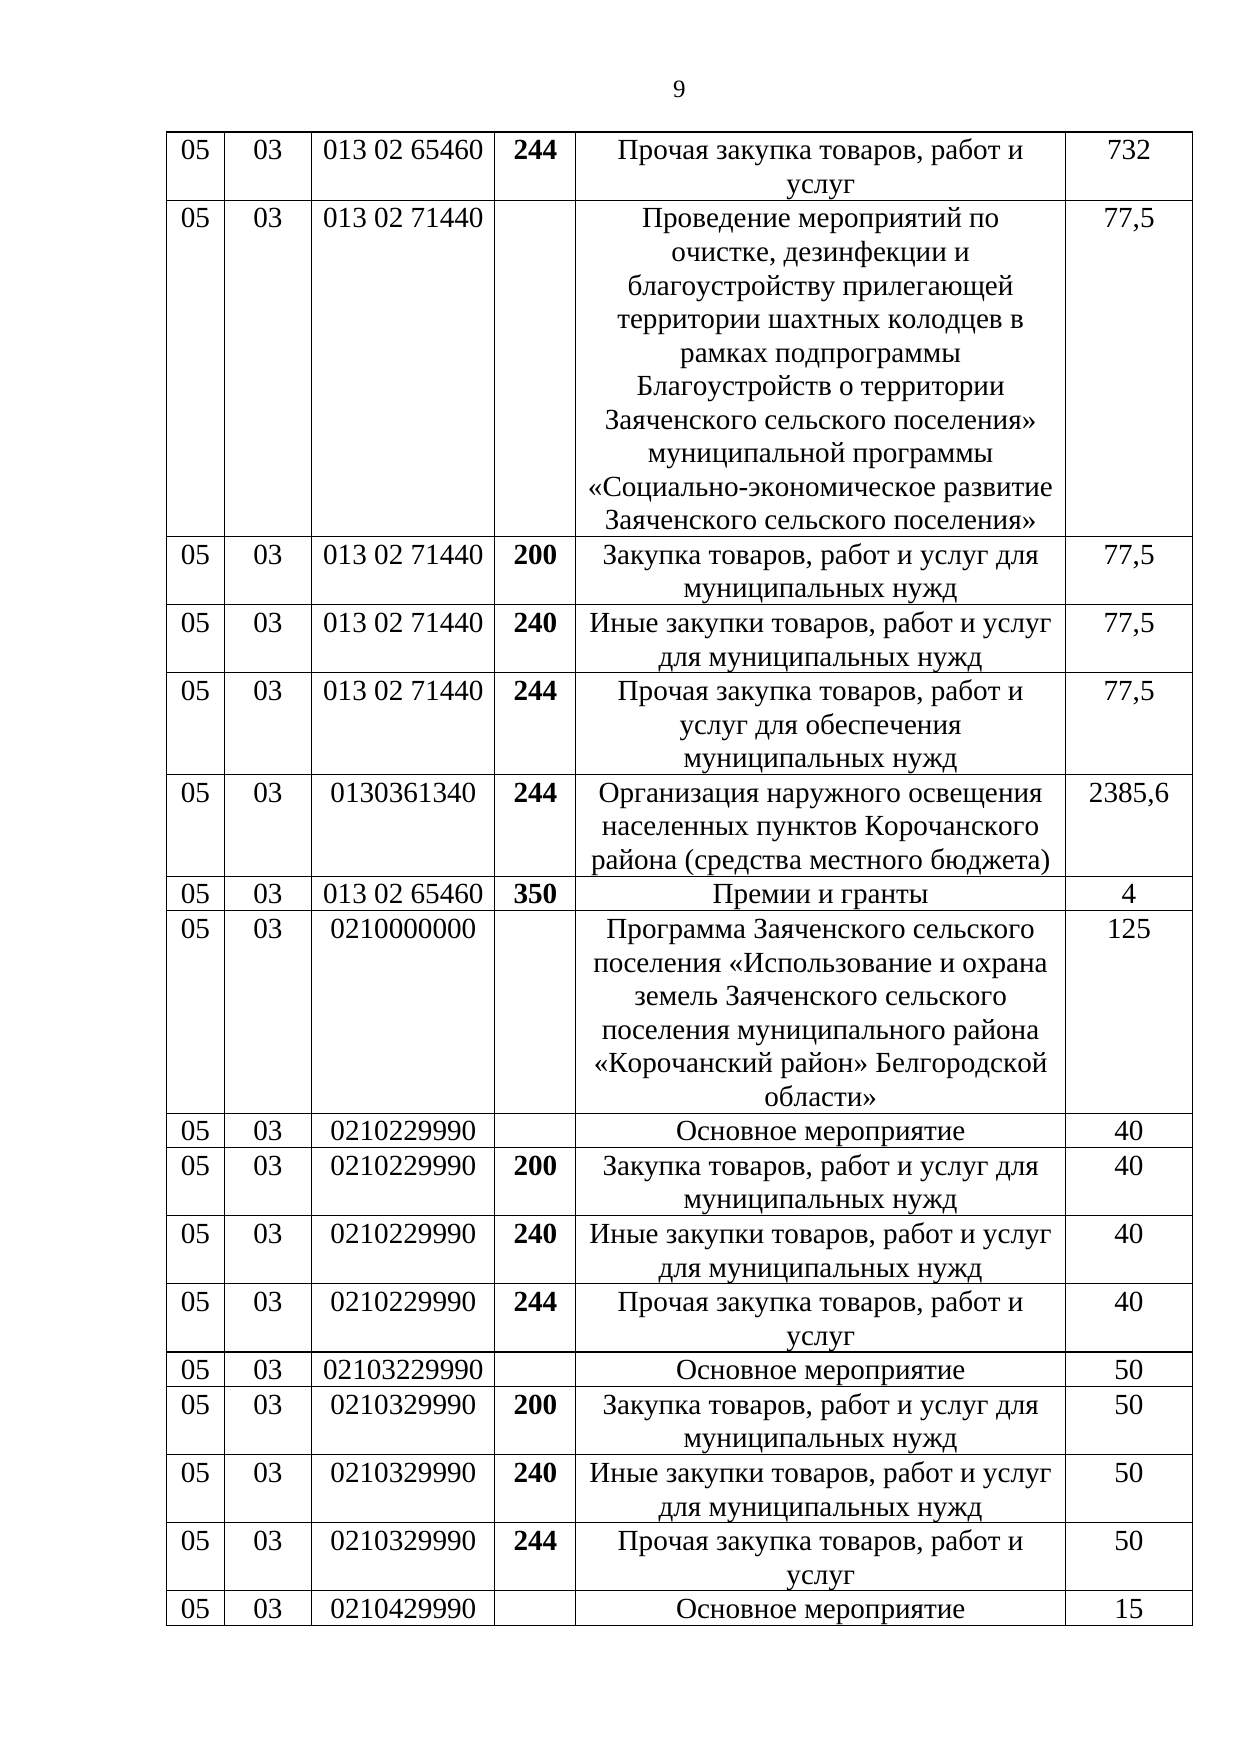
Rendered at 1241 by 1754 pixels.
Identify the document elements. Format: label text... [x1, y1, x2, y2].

table_cell 03 [225, 1148, 311, 1215]
table_cell 200 [495, 1148, 575, 1215]
table_cell 03 [225, 775, 311, 876]
table_cell Основное мероприятие [576, 1114, 1065, 1147]
table_cell 05 [167, 673, 224, 774]
table_cell 05 [167, 1455, 224, 1522]
table_cell Основное мероприятие [576, 1591, 1065, 1625]
table_cell [495, 1114, 575, 1147]
table_cell 013 02 65460 [312, 133, 494, 199]
table_cell 244 [495, 1523, 575, 1590]
table_cell 05 [167, 1284, 224, 1351]
table_cell 03 [225, 1216, 311, 1283]
table_cell [495, 1591, 575, 1625]
table_cell 40 [1066, 1216, 1192, 1283]
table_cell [576, 1455, 1065, 1522]
table_cell 03 [225, 1114, 311, 1147]
table_cell 02103229990 [312, 1353, 494, 1386]
table_cell 03 [225, 605, 311, 672]
table_cell 0210000000 [312, 911, 494, 1112]
table_cell 240 [495, 1455, 575, 1522]
table_cell 40 [1066, 1284, 1192, 1351]
table_cell 240 [495, 605, 575, 672]
table_cell 40 [1066, 1148, 1192, 1215]
table_cell 05 [167, 537, 224, 604]
table_cell 03 [225, 1353, 311, 1386]
table_cell 05 [167, 1387, 224, 1454]
table_cell Иные закупки товаров, работ и услуг для муниципальных нужд [576, 605, 1065, 672]
table_cell 05 [167, 1114, 224, 1147]
table_cell 05 [167, 877, 224, 910]
table_cell 77,5 [1066, 605, 1192, 672]
table_cell 05 [167, 133, 224, 199]
table_cell 03 [225, 1387, 311, 1454]
table_cell 244 [495, 775, 575, 876]
table_cell 125 [1066, 911, 1192, 1112]
table_cell 2385,6 [1066, 775, 1192, 876]
table_cell 240 [495, 1216, 575, 1283]
table_cell Организация наружного освещения населенных пунктов Корочанского района (средства местного бюджета) [576, 775, 1065, 876]
table_cell Программа Заяченского сельского поселения «Использование и охрана земель Заяченского сельского поселения муниципального района «Корочанский район» Белгородской области» [576, 911, 1065, 1112]
table_cell 77,5 [1066, 201, 1192, 536]
table_cell 244 [495, 673, 575, 774]
table_cell 77,5 [1066, 673, 1192, 774]
table_cell 05 [167, 1353, 224, 1386]
table_cell 40 [1066, 1114, 1192, 1147]
table_cell 03 [225, 1284, 311, 1351]
table_cell 0210229990 [312, 1284, 494, 1351]
table_cell 0210229990 [312, 1148, 494, 1215]
table_cell 05 [167, 1216, 224, 1283]
table_cell 15 [1066, 1591, 1192, 1625]
table_cell 013 02 71440 [312, 537, 494, 604]
table_cell 350 [495, 877, 575, 910]
table_cell 05 [167, 1591, 224, 1625]
table_cell Закупка товаров, работ и услуг для муниципальных нужд [576, 1148, 1065, 1215]
table_cell 03 [225, 1523, 311, 1590]
table_cell 013 02 71440 [312, 201, 494, 536]
table_cell 4 [1066, 877, 1192, 910]
table_cell 05 [167, 201, 224, 536]
table_cell 013 02 71440 [312, 673, 494, 774]
table_cell Прочая закупка товаров, работ и услуг [576, 1284, 1065, 1351]
table_cell 0210429990 [312, 1591, 494, 1625]
table_cell Закупка товаров, работ и услуг для муниципальных нужд [576, 537, 1065, 604]
table_cell Прочая закупка товаров, работ и услуг [576, 1523, 1065, 1590]
table_cell 03 [225, 911, 311, 1112]
table_cell Основное мероприятие [576, 1353, 1065, 1386]
table_cell 0210329990 [312, 1523, 494, 1590]
table_cell 03 [225, 673, 311, 774]
table_cell Закупка товаров, работ и услуг для муниципальных нужд [576, 1387, 1065, 1454]
table_cell 200 [495, 537, 575, 604]
table_cell 03 [225, 877, 311, 910]
table_cell 05 [167, 1148, 224, 1215]
table_cell Премии и гранты [576, 877, 1065, 910]
table_cell 05 [167, 605, 224, 672]
table_cell [495, 1353, 575, 1386]
table_cell 05 [167, 1523, 224, 1590]
table_cell 013 02 71440 [312, 605, 494, 672]
table_cell 50 [1066, 1387, 1192, 1454]
table_cell [495, 911, 575, 1112]
table_cell Прочая закупка товаров, работ и услуг [576, 133, 1065, 199]
table_cell 50 [1066, 1455, 1192, 1522]
table_cell 05 [167, 775, 224, 876]
table_cell 200 [495, 1387, 575, 1454]
table_cell 0210329990 [312, 1387, 494, 1454]
table_cell 50 [1066, 1523, 1192, 1590]
table_cell 732 [1066, 133, 1192, 199]
table_cell 03 [225, 537, 311, 604]
table_cell 0210229990 [312, 1216, 494, 1283]
table_cell 013 02 65460 [312, 877, 494, 910]
table_cell Проведение мероприятий по очистке, дезинфекции и благоустройству прилегающей территории шахтных колодцев в рамках подпрограммы Благоустройств о территории Заяченского сельского поселения» муниципальной программы «Социально-экономическое развитие Заяченского сельского поселения» [576, 201, 1065, 536]
table_cell Прочая закупка товаров, работ и услуг для обеспечения муниципальных нужд [576, 673, 1065, 774]
table_cell 0130361340 [312, 775, 494, 876]
table_cell Иные закупки товаров, работ и услуг для муниципальных нужд [576, 1216, 1065, 1283]
table_cell 244 [495, 133, 575, 199]
table_cell 03 [225, 201, 311, 536]
table_cell 03 [225, 133, 311, 199]
table_cell 03 [225, 1455, 311, 1522]
table_cell 0210229990 [312, 1114, 494, 1147]
table_cell [495, 201, 575, 536]
table_cell 0210329990 [312, 1455, 494, 1522]
table_cell 244 [495, 1284, 575, 1351]
table_cell 50 [1066, 1353, 1192, 1386]
table_cell 05 [167, 911, 224, 1112]
table_cell 03 [225, 1591, 311, 1625]
table_cell 77,5 [1066, 537, 1192, 604]
